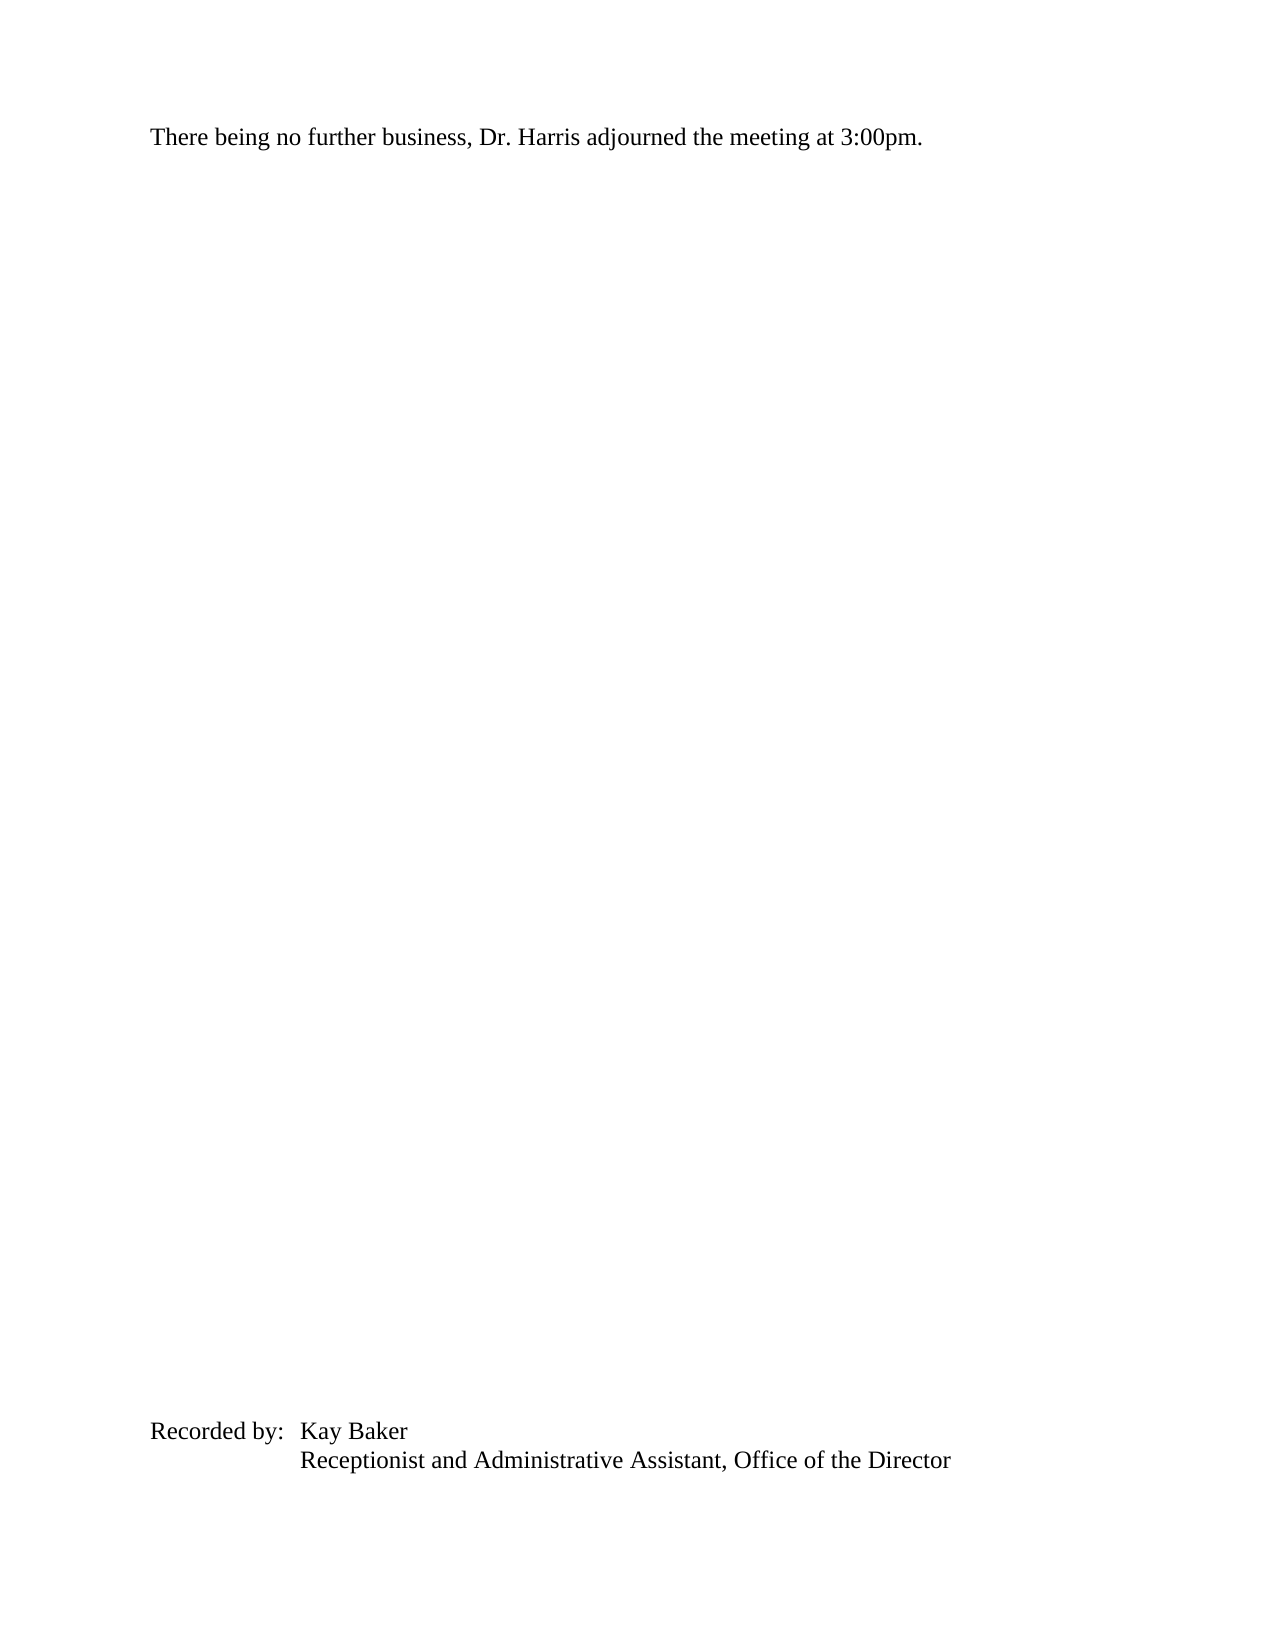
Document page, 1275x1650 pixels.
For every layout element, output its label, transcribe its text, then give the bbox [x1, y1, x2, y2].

text Receptionist and Administrative Assistant, Office of the Director [150, 1445, 1125, 1474]
text There being no further business, Dr. Harris adjourned the meeting at 3:00pm. [150, 122, 1125, 151]
text Recorded by: Kay Baker [150, 1416, 1125, 1445]
